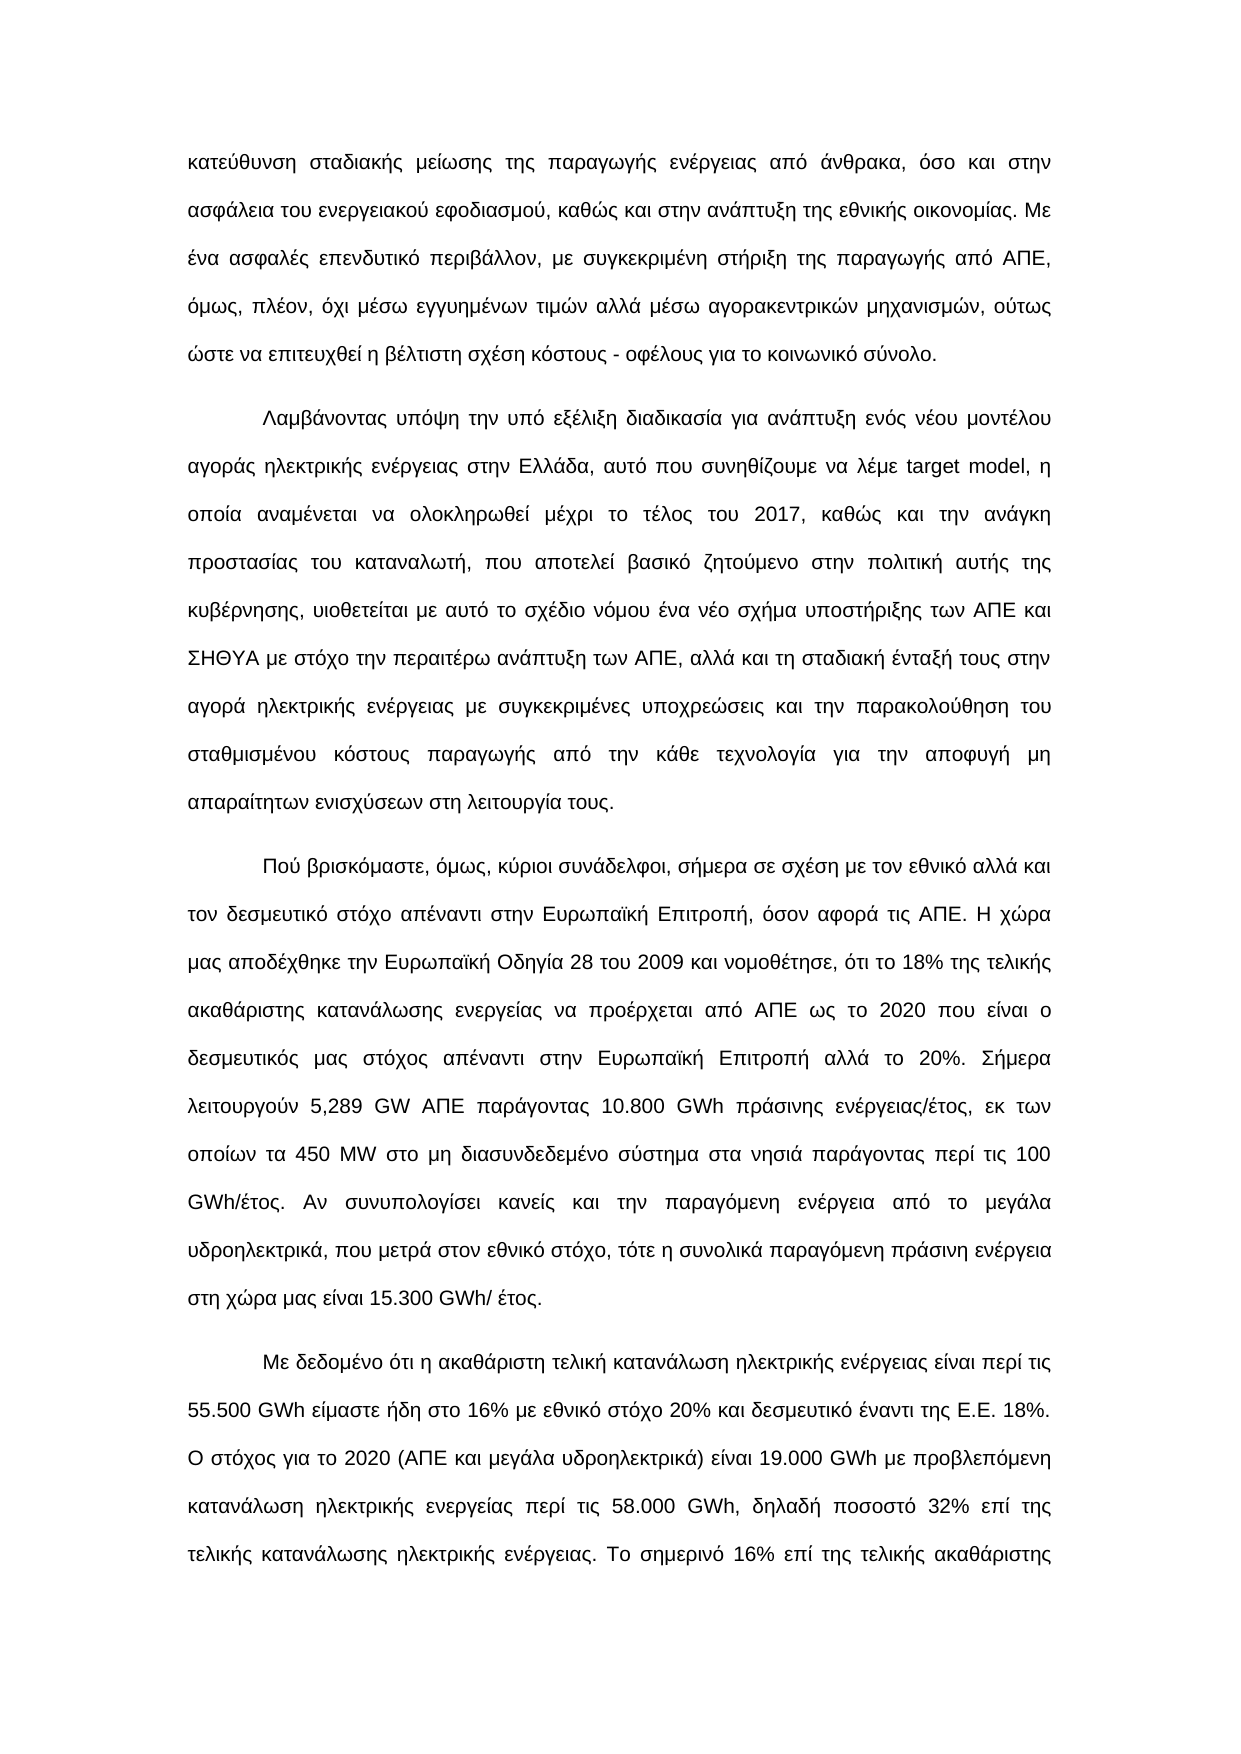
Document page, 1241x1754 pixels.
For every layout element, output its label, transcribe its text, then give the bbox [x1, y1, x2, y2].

text Λαμβάνοντας υπόψη την υπό εξέλιξη διαδικασία για ανάπτυξη ενός νέου μοντέλου αγοράς ηλεκτρικής ενέργειας στην Ελλάδα, αυτό που συνηθίζουμε να λέμε target model, η οποία αναμένεται να ολοκληρωθεί μέχρι το τέλος του 2017, καθώς και την ανάγκη προστασίας του καταναλωτή, που αποτελεί βασικό ζητούμενο στην πολιτική αυτής της κυβέρνησης, υιοθετείται με αυτό το σχέδιο νόμου ένα νέο σχήμα υποστήριξης των ΑΠΕ και ΣΗΘΥΑ με στόχο την περαιτέρω ανάπτυξη των ΑΠΕ, αλλά και τη σταδιακή ένταξή τους στην αγορά ηλεκτρικής ενέργειας με συγκεκριμένες υποχρεώσεις και την παρακολούθηση του σταθμισμένου κόστους παραγωγής από την κάθε τεχνολογία για την αποφυγή μη απαραίτητων ενισχύσεων στη λειτουργία τους. [187, 406, 1053, 813]
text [187, 1350, 1053, 1566]
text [187, 150, 1053, 366]
text Πού βρισκόμαστε, όμως, κύριοι συνάδελφοι, σήμερα σε σχέση με τον εθνικό αλλά και τον δεσμευτικό στόχο απέναντι στην Ευρωπαϊκή Επιτροπή, όσον αφορά τις ΑΠΕ. Η χώρα μας αποδέχθηκε την Ευρωπαϊκή Οδηγία 28 του 2009 και νομοθέτησε, ότι το 18% της τελικής ακαθάριστης κατανάλωσης ενεργείας να προέρχεται από ΑΠΕ ως το 2020 που είναι ο δεσμευτικός μας στόχος απέναντι στην Ευρωπαϊκή Επιτροπή αλλά το 20%. Σήμερα λειτουργούν 5,289 GW ΑΠΕ παράγοντας 10.800 GWh πράσινης ενέργειας/έτος, εκ των οποίων τα 450 ΜW στο μη διασυνδεδεμένο σύστημα στα νησιά παράγοντας περί τις 100 GWh/έτος. Αν συνυπολογίσει κανείς και την παραγόμενη ενέργεια από το μεγάλα υδροηλεκτρικά, που μετρά στον εθνικό στόχο, τότε η συνολικά παραγόμενη πράσινη ενέργεια στη χώρα μας είναι 15.300 GWh/ έτος. [187, 854, 1053, 1309]
